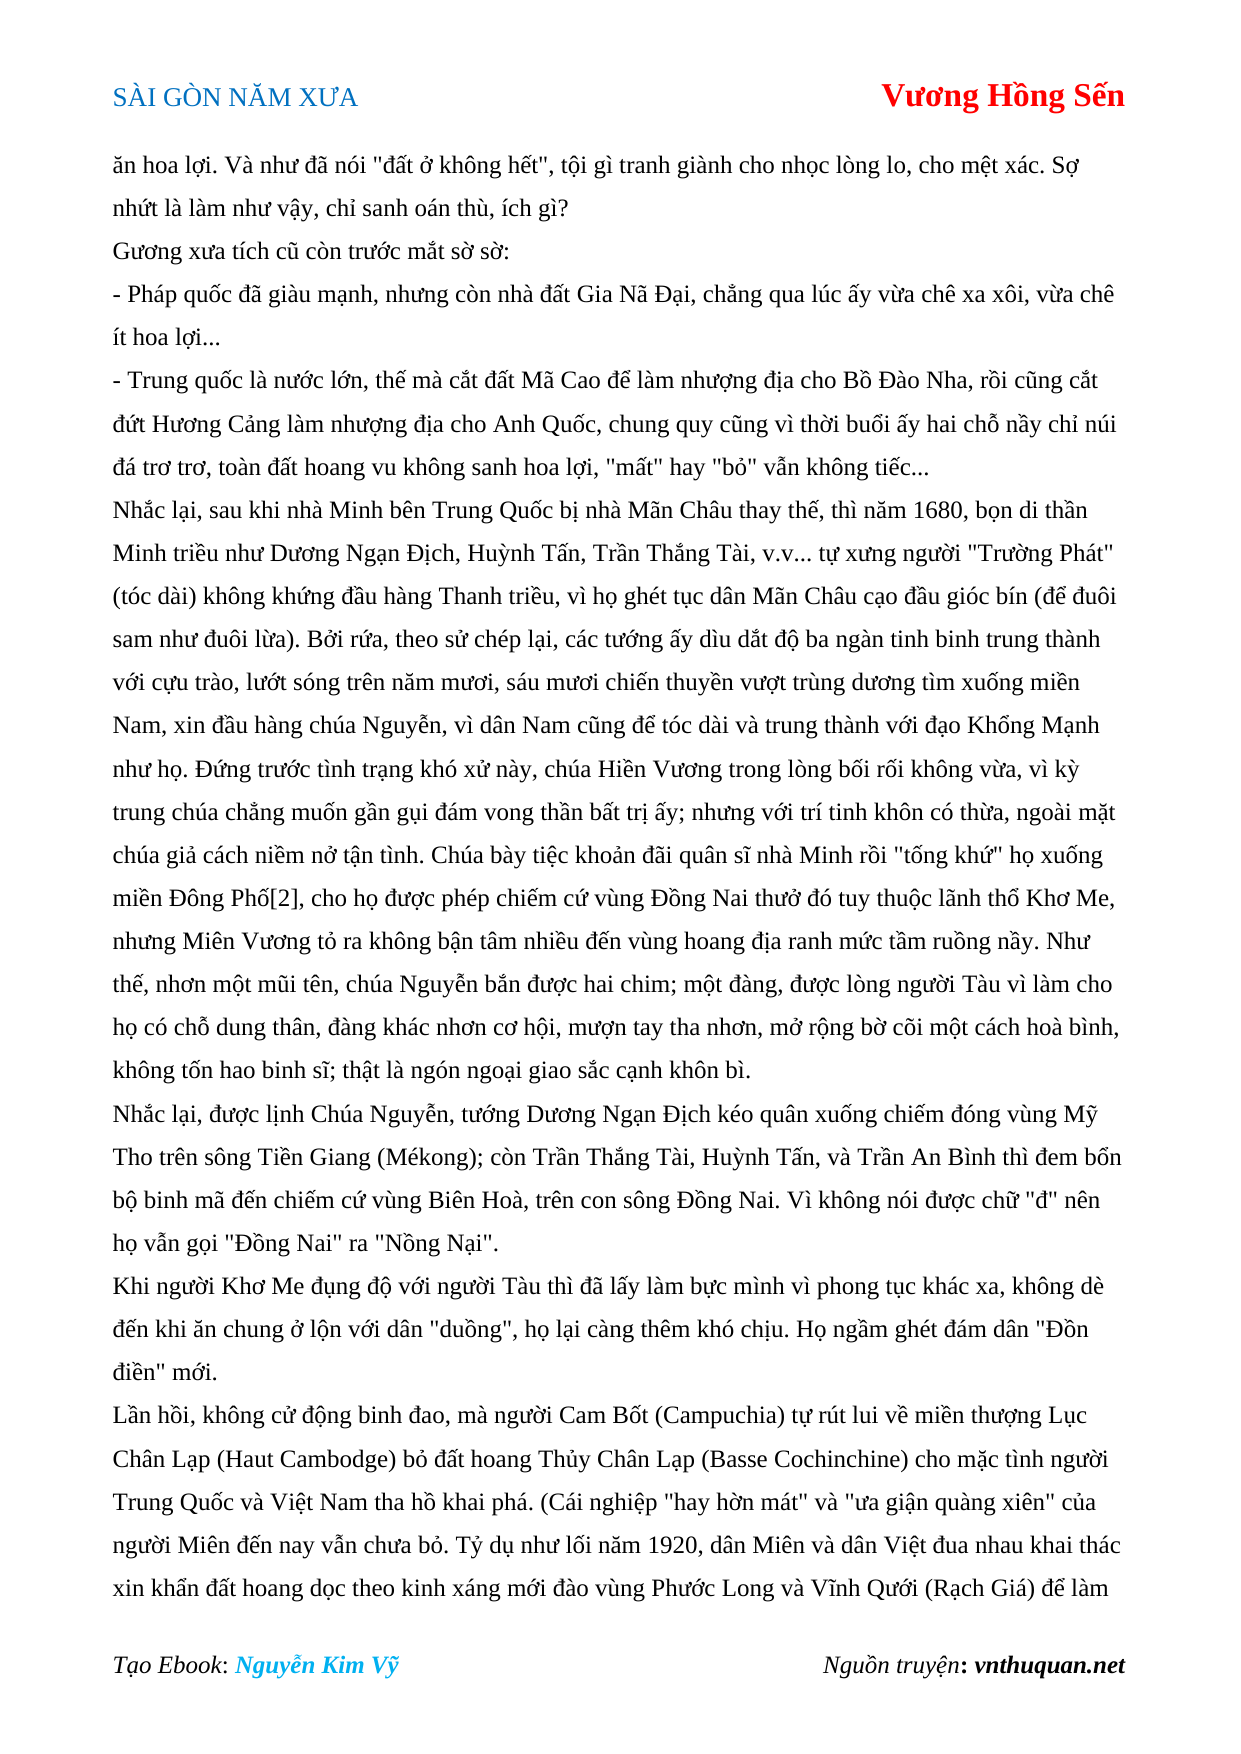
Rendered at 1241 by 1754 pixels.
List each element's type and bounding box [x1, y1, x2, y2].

text [112, 150, 1128, 1602]
